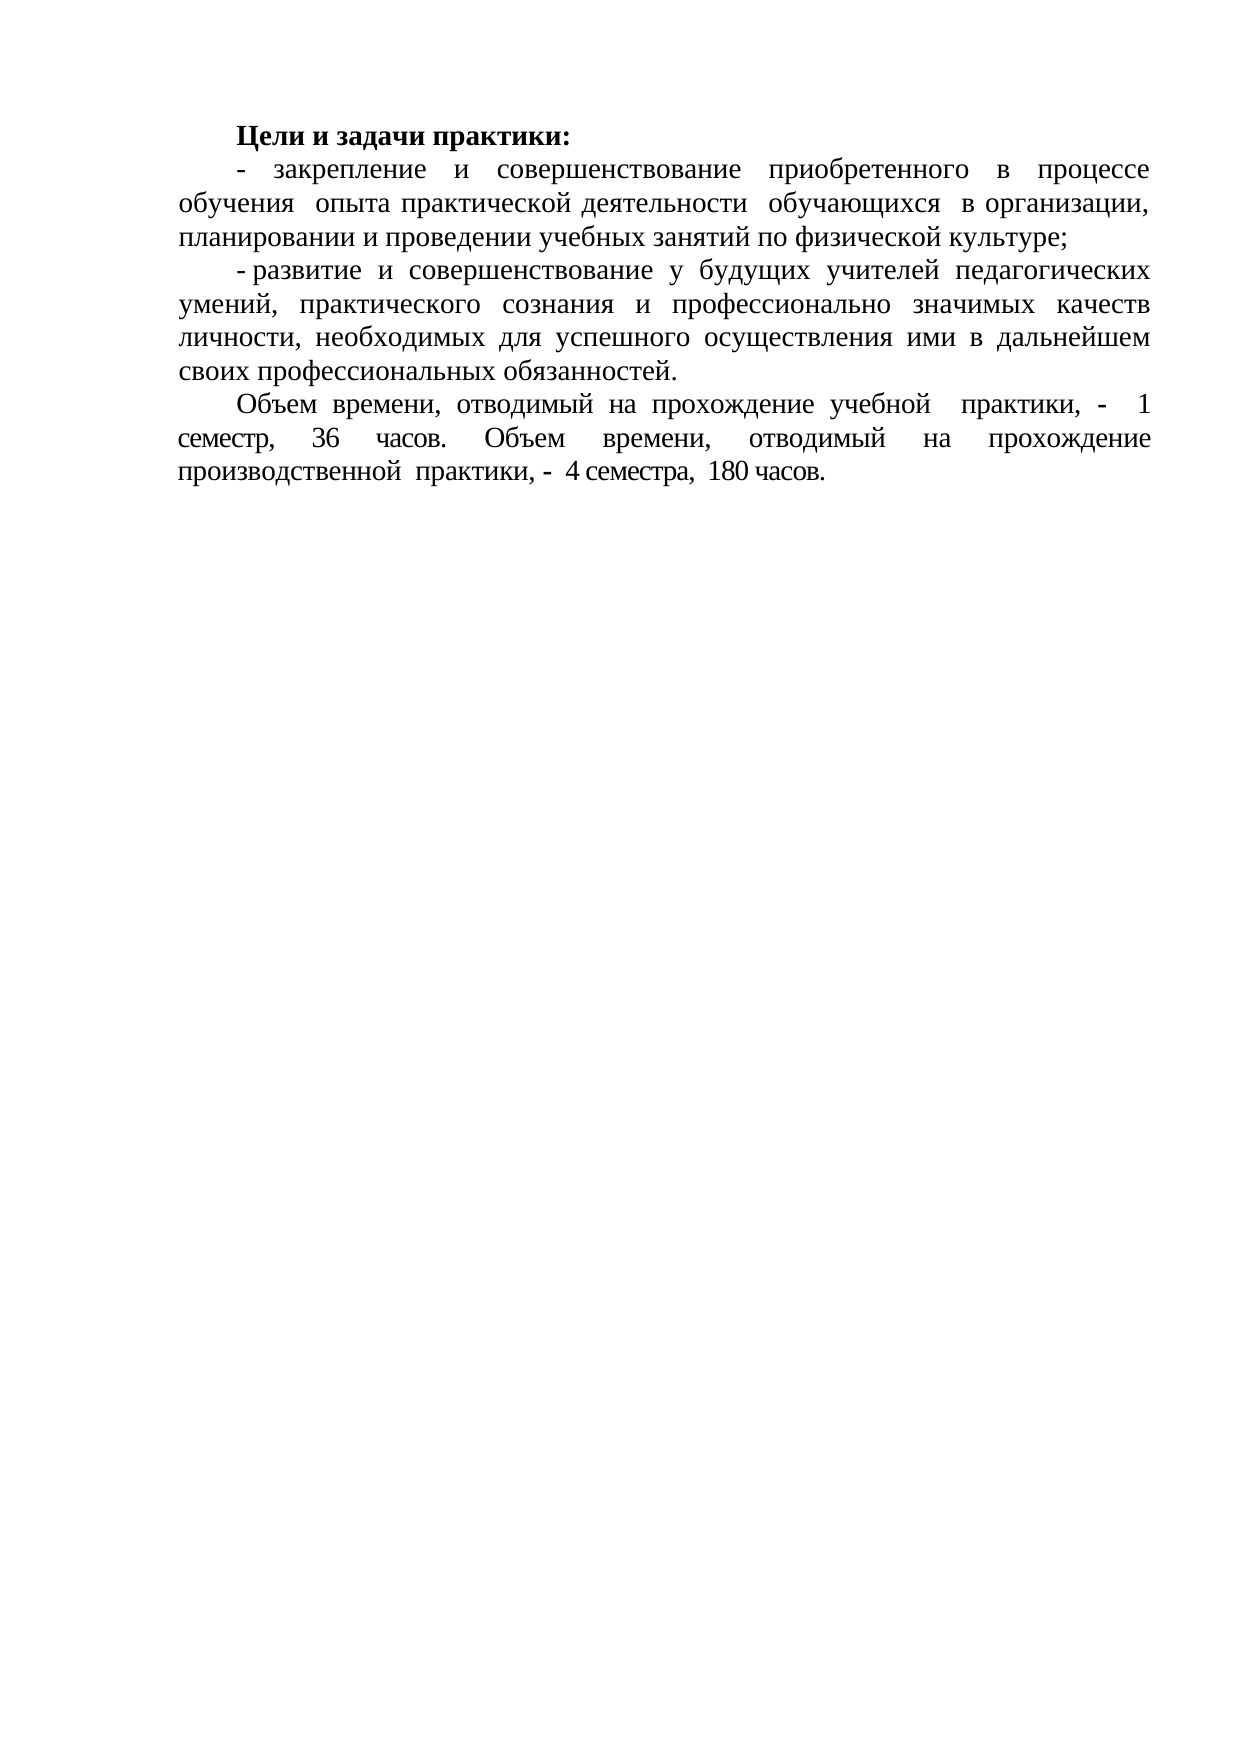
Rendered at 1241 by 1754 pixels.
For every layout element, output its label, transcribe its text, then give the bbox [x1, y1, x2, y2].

text Объем времени, отводимый на прохождение учебной практики, - 1 семестр, 36 часов. Объем времени, отводимый на прохождение производственной практики, - 4 семестра, 180 часов. [177, 386, 1152, 487]
list развитие и совершенствование у будущих учителей педагогических умений, практического сознания и профессионально значимых качеств личности, необходимых для успешного осуществления ими в дальнейшем своих профессиональных обязанностей. [178, 252, 1152, 386]
text Цели и задачи практики: [177, 118, 1152, 152]
text - закрепление и совершенствование приобретенного в процессе обучения опыта практической деятельности обучающихся в организации, планировании и проведении учебных занятий по физической культуре; [178, 152, 1151, 252]
